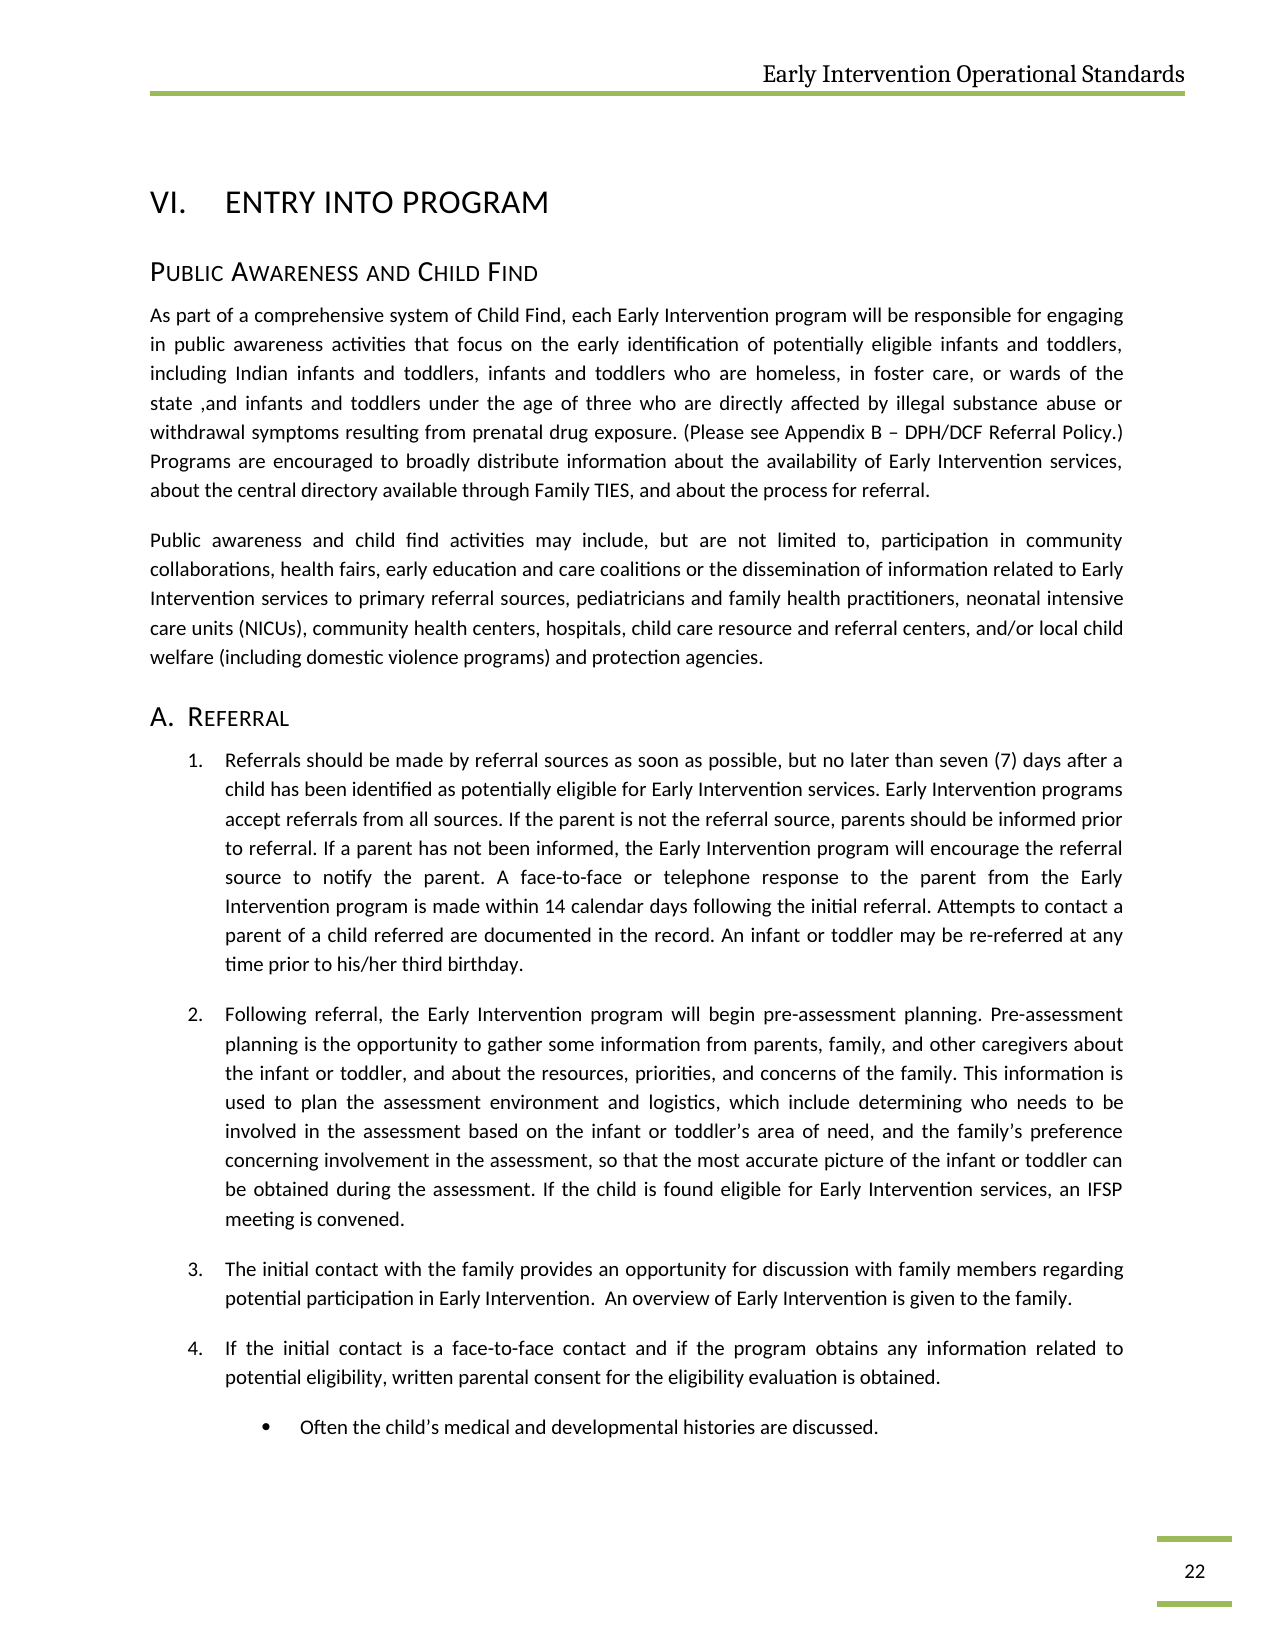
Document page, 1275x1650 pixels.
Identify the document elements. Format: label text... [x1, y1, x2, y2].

text Public awareness and child find activities may include, but are not limited to, participation in community collaborations, health fairs, early education and care coalitions or the dissemination of information related to Early Intervention services to primary referral sources, pediatricians and family health practitioners, neonatal intensive care units (NICUs), community health centers, hospitals, child care resource and referral centers, and/or local child welfare (including domestic violence programs) and protection agencies. [150, 527, 1125, 669]
list The initial contact with the family provides an opportunity for discussion with family members regarding potential participation in Early Intervention. An overview of Early Intervention is given to the family. [187, 1256, 1125, 1310]
list Often the child’s medical and developmental histories are discussed. [262, 1414, 1125, 1439]
list Following referral, the Early Intervention program will begin pre-assessment planning. Pre-assessment planning is the opportunity to gather some information from parents, family, and other caregivers about the infant or toddler, and about the resources, priorities, and concerns of the family. This information is used to plan the assessment environment and logistics, which include determining who needs to be involved in the assessment based on the infant or toddler’s area of need, and the family’s preference concerning involvement in the assessment, so that the most accurate picture of the infant or toddler can be obtained during the assessment. If the child is found eligible for Early Intervention services, an IFSP meeting is convened. [187, 1002, 1125, 1231]
list If the initial contact is a face-to-face contact and if the program obtains any information related to potential eligibility, written parental consent for the eligibility evaluation is obtained. [187, 1335, 1125, 1389]
subtitle VI. ENTRY INTO PROGRAM [150, 181, 1125, 222]
subtitle Public Awareness and Child Find [150, 253, 1125, 289]
list Referrals should be made by referral sources as soon as possible, but no later than seven (7) days after a child has been identified as potentially eligible for Early Intervention services. Early Intervention programs accept referrals from all sources. If the parent is not the referral source, parents should be informed prior to referral. If a parent has not been informed, the Early Intervention program will encourage the referral source to notify the parent. A face-to-face or telephone response to the parent from the Early Intervention program is made within 14 calendar days following the initial referral. Attempts to contact a parent of a child referred are documented in the record. An infant or toddler may be re-referred at any time prior to his/her third birthday. [187, 747, 1125, 977]
text As part of a comprehensive system of Child Find, each Early Intervention program will be responsible for engaging in public awareness activities that focus on the early identification of potentially eligible infants and toddlers, including Indian infants and toddlers, infants and toddlers who are homeless, in foster care, or wards of the state ,and infants and toddlers under the age of three who are directly affected by illegal substance abuse or withdrawal symptoms resulting from prenatal drug exposure. (Please see Appendix B – DPH/DCF Referral Policy.) Programs are encouraged to broadly distribute information about the availability of Early Intervention services, about the central directory available through Family TIES, and about the process for referral. [150, 302, 1125, 503]
subtitle Referral [150, 698, 1125, 734]
